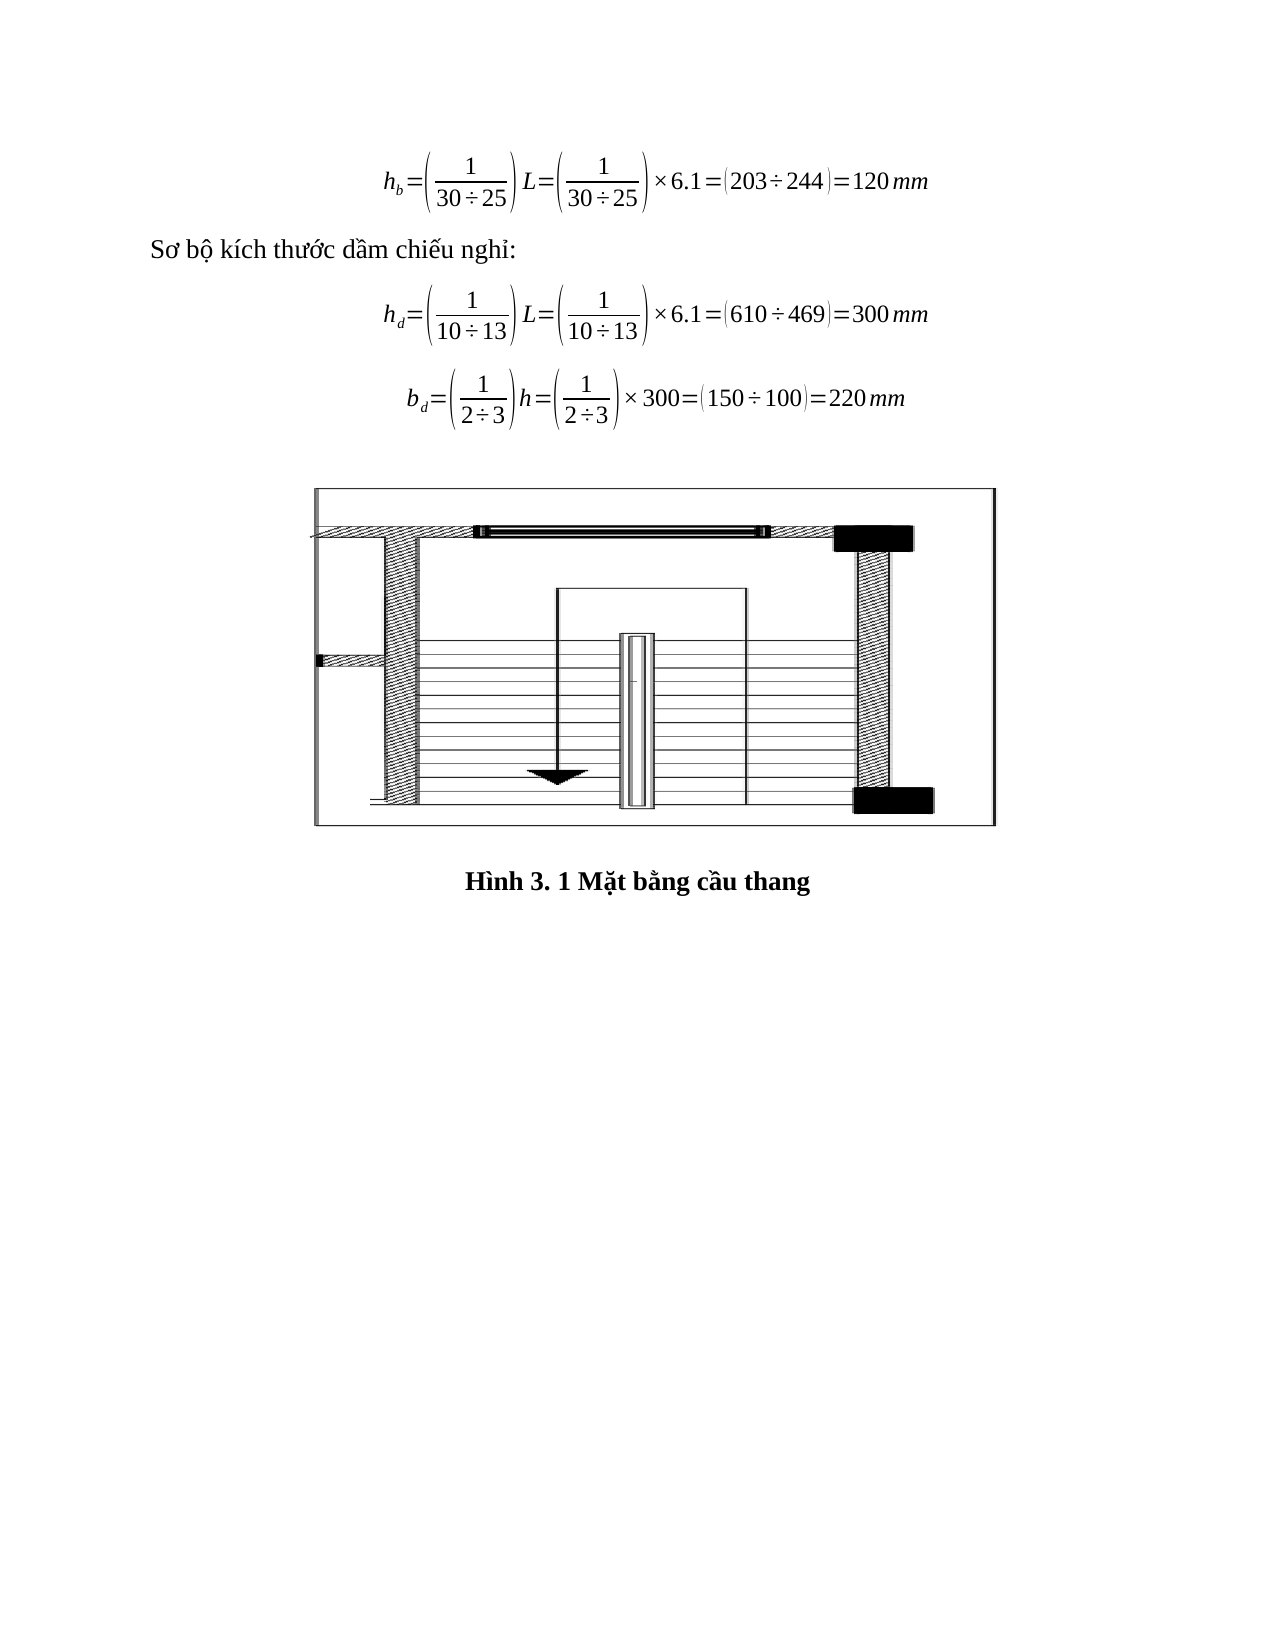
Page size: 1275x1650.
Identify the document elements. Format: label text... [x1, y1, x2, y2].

picture [187, 450, 1088, 846]
text Sơ bộ kích thước dầm chiếu nghỉ: [150, 234, 1125, 265]
